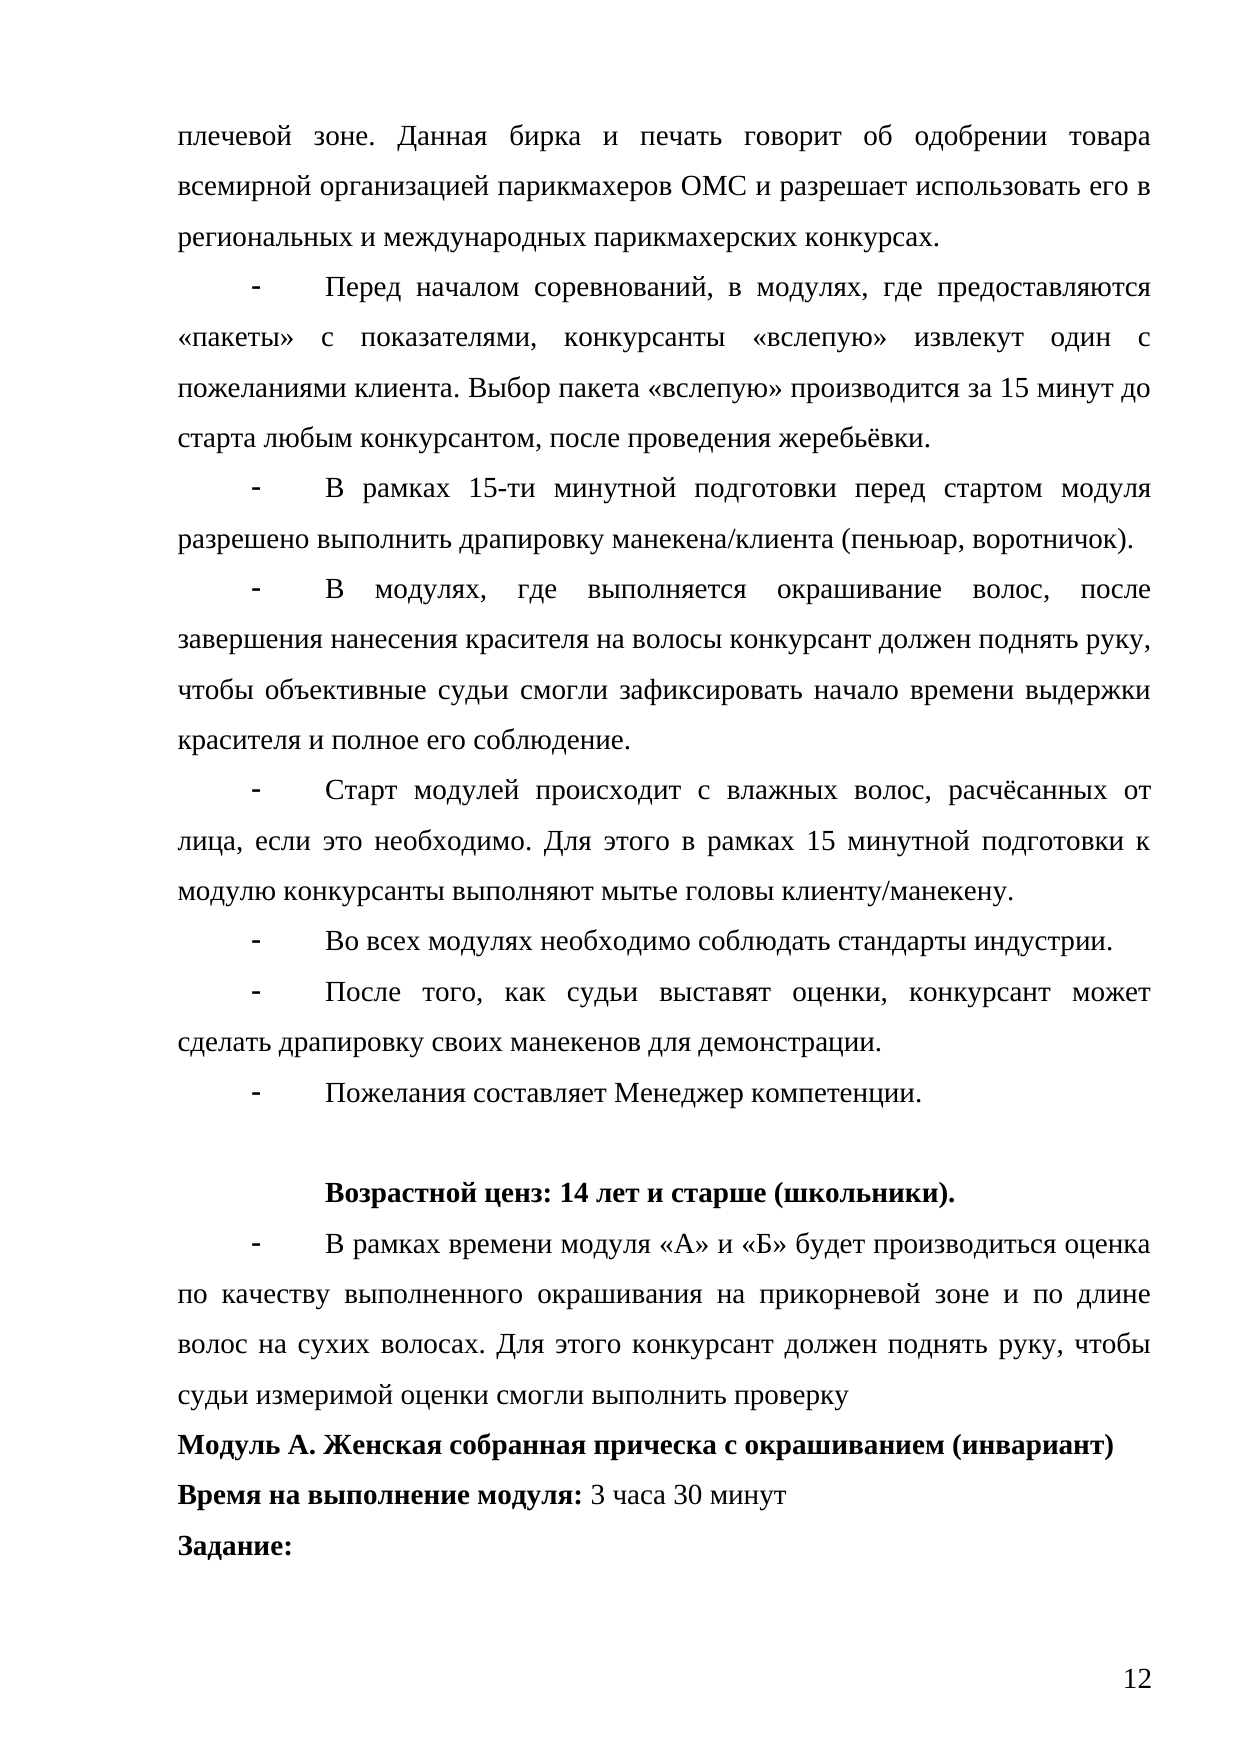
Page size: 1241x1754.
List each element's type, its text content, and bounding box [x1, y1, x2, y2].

text Возрастной ценз: 14 лет и старше (школьники). [251, 1175, 1152, 1209]
list Во всех модулях необходимо соблюдать стандарты индустрии. [177, 923, 1152, 957]
text Задание: [177, 1528, 1152, 1561]
list В модулях, где выполняется окрашивание волос, после завершения нанесения красителя на волосы конкурсант должен поднять руку, чтобы объективные судьи смогли зафиксировать начало времени выдержки красителя и полное его соблюдение. [177, 571, 1152, 756]
list В рамках 15-ти минутной подготовки перед стартом модуля разрешено выполнить драпировку манекена/клиента (пеньюар, воротничок). [177, 470, 1152, 554]
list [177, 118, 1152, 252]
list Старт модулей происходит с влажных волос, расчёсанных от лица, если это необходимо. Для этого в рамках 15 минутной подготовки к модулю конкурсанты выполняют мытье головы клиенту/манекену. [177, 772, 1152, 907]
list В рамках времени модуля «А» и «Б» будет производиться оценка по качеству выполненного окрашивания на прикорневой зоне и по длине волос на сухих волосах. Для этого конкурсант должен поднять руку, чтобы судьи измеримой оценки смогли выполнить проверку [177, 1226, 1152, 1410]
list После того, как судьи выставят оценки, конкурсант может сделать драпировку своих манекенов для демонстрации. [177, 974, 1152, 1058]
text Время на выполнение модуля: 3 часа 30 минут [177, 1477, 1152, 1511]
list Перед началом соревнований, в модулях, где предоставляются «пакеты» с показателями, конкурсанты «вслепую» извлекут один с пожеланиями клиента. Выбор пакета «вслепую» производится за 15 минут до старта любым конкурсантом, после проведения жеребьёвки. [177, 269, 1152, 454]
list Пожелания составляет Менеджер компетенции. [177, 1075, 1152, 1108]
text Модуль А. Женская собранная прическа с окрашиванием (инвариант) [177, 1427, 1152, 1461]
